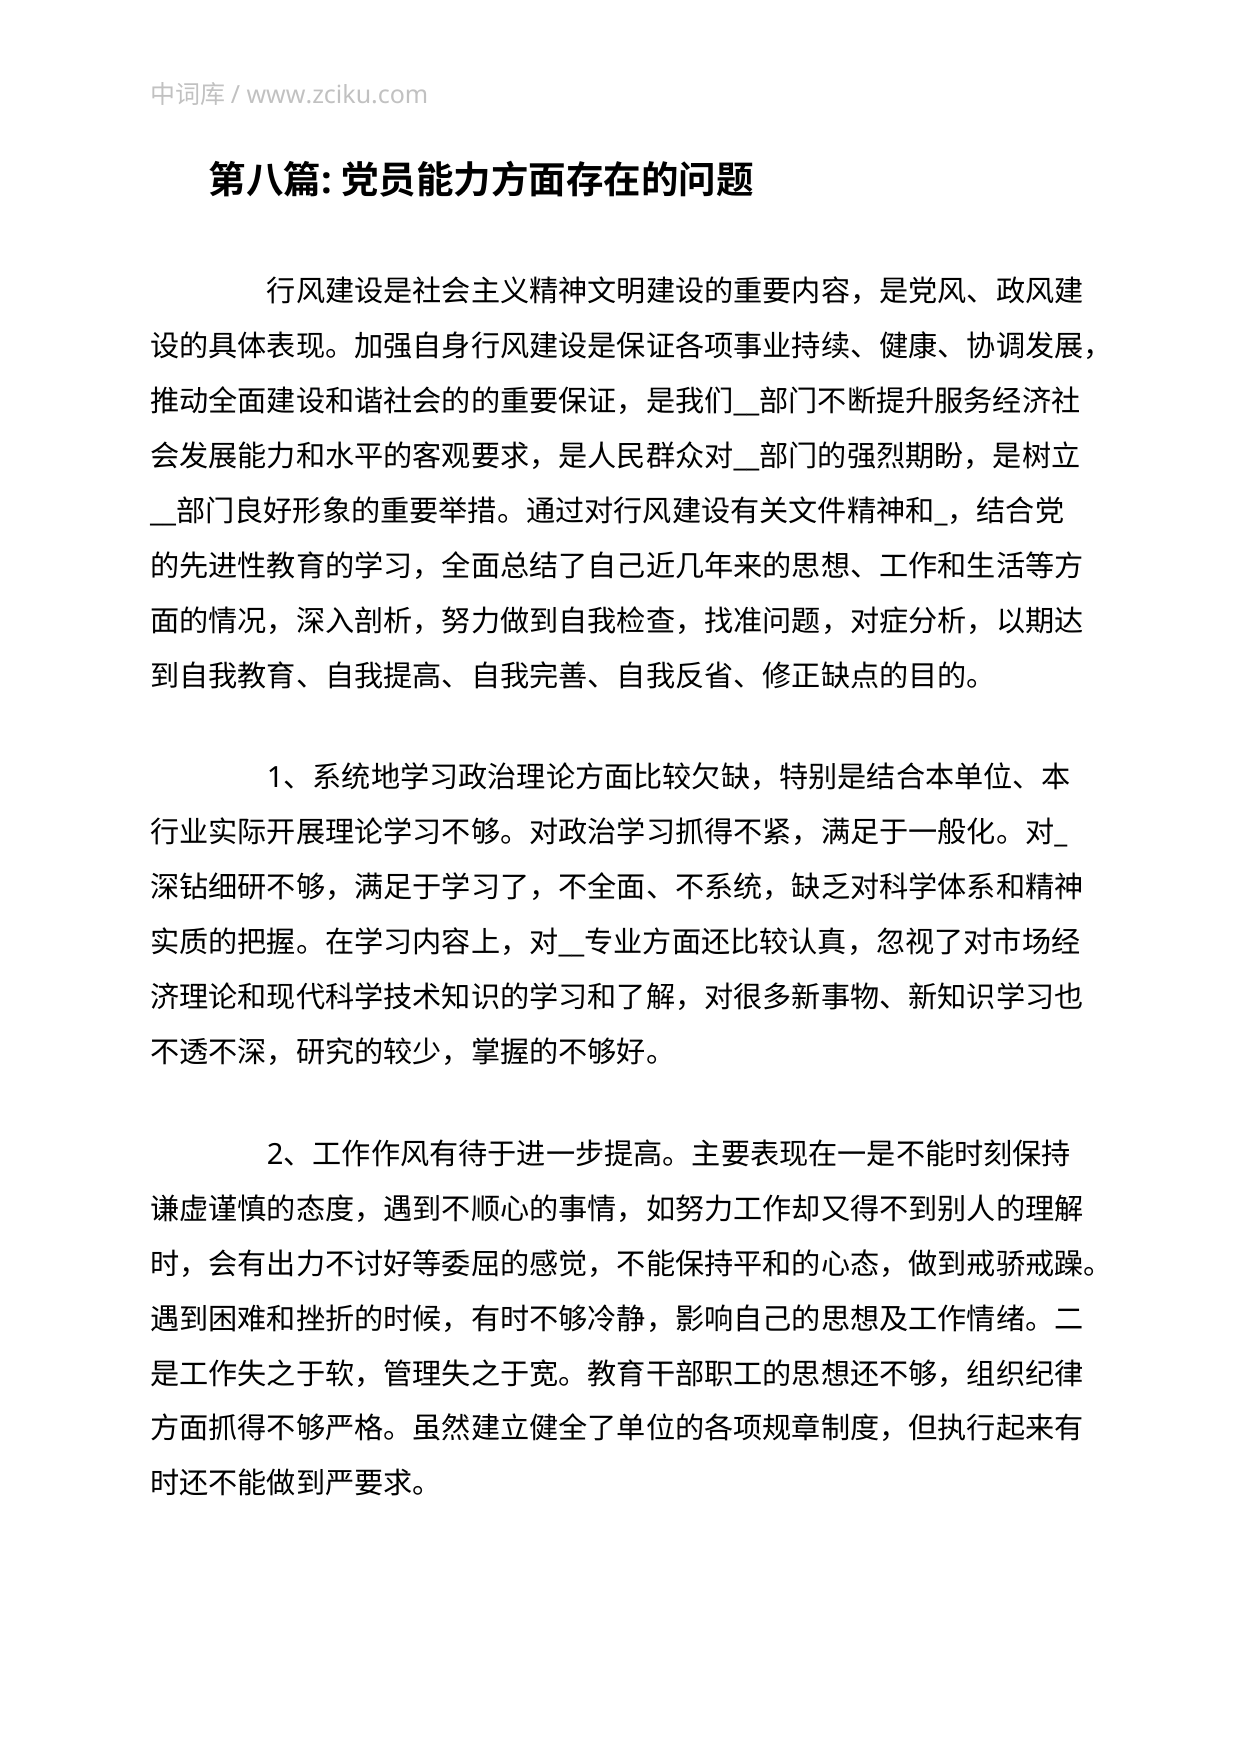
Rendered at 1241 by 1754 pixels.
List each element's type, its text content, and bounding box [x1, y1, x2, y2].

text 1、系统地学习政治理论方面比较欠缺，特别是结合本单位、本行业实际开展理论学习不够。对政治学习抓得不紧，满足于一般化。对_深钻细研不够，满足于学习了，不全面、不系统，缺乏对科学体系和精神实质的把握。在学习内容上，对__专业方面还比较认真，忽视了对市场经济理论和现代科学技术知识的学习和了解，对很多新事物、新知识学习也不透不深，研究的较少，掌握的不够好。 [150, 754, 1090, 1071]
text 2、工作作风有待于进一步提高。主要表现在一是不能时刻保持谦虚谨慎的态度，遇到不顺心的事情，如努力工作却又得不到别人的理解时，会有出力不讨好等委屈的感觉，不能保持平和的心态，做到戒骄戒躁。遇到困难和挫折的时候，有时不够冷静，影响自己的思想及工作情绪。二是工作失之于软，管理失之于宽。教育干部职工的思想还不够，组织纪律方面抓得不够严格。虽然建立健全了单位的各项规章制度，但执行起来有时还不能做到严要求。 [150, 1131, 1090, 1502]
text 行风建设是社会主义精神文明建设的重要内容，是党风、政风建设的具体表现。加强自身行风建设是保证各项事业持续、健康、协调发展，推动全面建设和谐社会的的重要保证，是我们__部门不断提升服务经济社会发展能力和水平的客观要求，是人民群众对__部门的强烈期盼，是树立__部门良好形象的重要举措。通过对行风建设有关文件精神和_，结合党的先进性教育的学习，全面总结了自己近几年来的思想、工作和生活等方面的情况，深入剖析，努力做到自我检查，找准问题，对症分析，以期达到自我教育、自我提高、自我完善、自我反省、修正缺点的目的。 [150, 268, 1090, 694]
text 第八篇: 党员能力方面存在的问题 [150, 150, 1090, 204]
